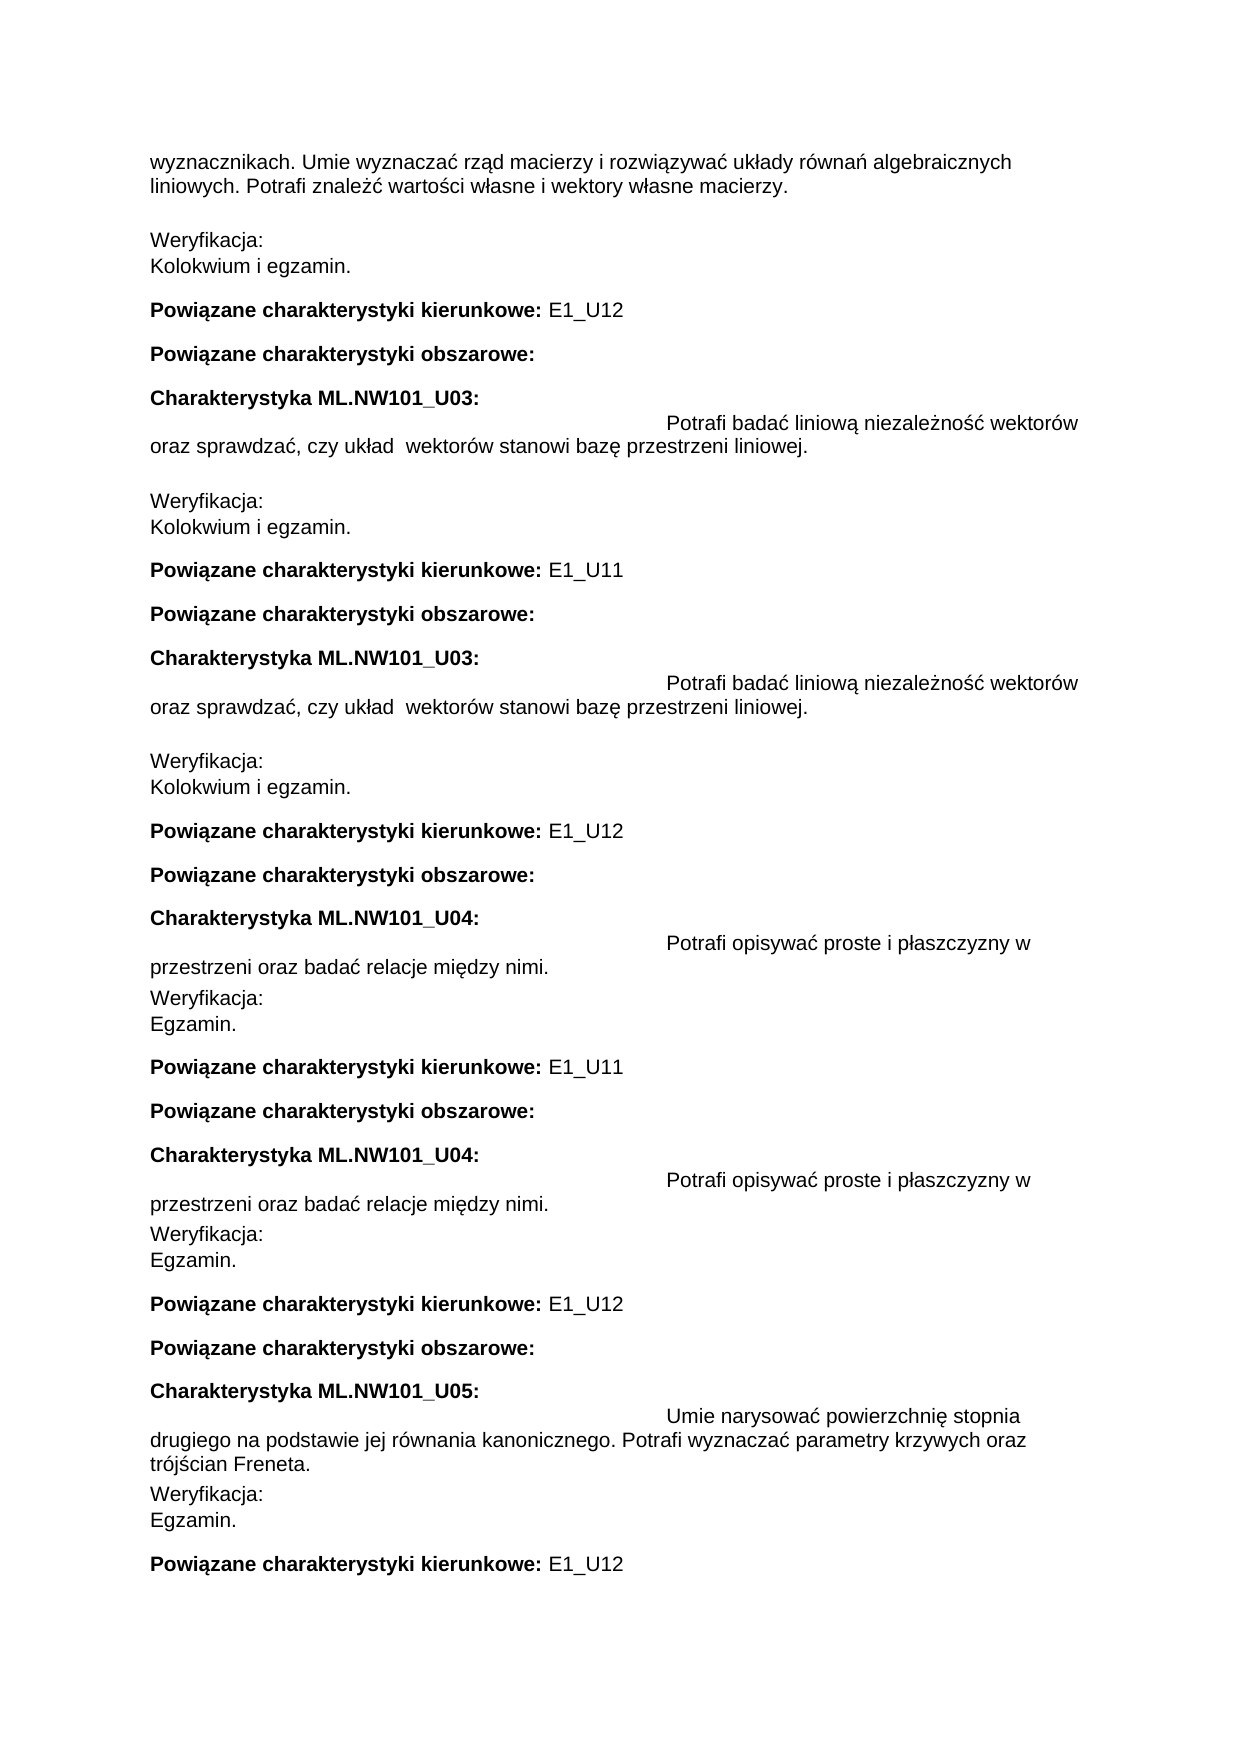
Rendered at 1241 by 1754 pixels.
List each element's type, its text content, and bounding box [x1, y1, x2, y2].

text Powiązane charakterystyki kierunkowe: E1_U12 [150, 298, 1090, 322]
text Charakterystyka ML.NW101_U04: [150, 1143, 1090, 1167]
text Powiązane charakterystyki kierunkowe: E1_U12 [150, 1552, 1090, 1576]
text Weryfikacja: [150, 488, 1090, 512]
text Weryfikacja: [150, 1482, 1090, 1506]
text Potrafi opisywać proste i płaszczyzny w przestrzeni oraz badać relacje między nimi. [150, 931, 1090, 979]
text Powiązane charakterystyki kierunkowe: E1_U11 [150, 558, 1090, 582]
text Powiązane charakterystyki obszarowe: [150, 602, 1090, 626]
text Kolokwium i egzamin. [150, 514, 1090, 538]
text Kolokwium i egzamin. [150, 254, 1090, 278]
text Charakterystyka ML.NW101_U03: [150, 646, 1090, 670]
text Charakterystyka ML.NW101_U04: [150, 906, 1090, 930]
text Powiązane charakterystyki obszarowe: [150, 342, 1090, 366]
text Potrafi opisywać proste i płaszczyzny w przestrzeni oraz badać relacje między nimi. [150, 1168, 1090, 1216]
text Weryfikacja: [150, 749, 1090, 773]
text Powiązane charakterystyki kierunkowe: E1_U11 [150, 1055, 1090, 1079]
text Weryfikacja: [150, 228, 1090, 252]
text Potrafi badać liniową niezależność wektorów oraz sprawdzać, czy układ wektorów stanowi bazę przestrzeni liniowej. [150, 671, 1090, 743]
text Powiązane charakterystyki obszarowe: [150, 1335, 1090, 1359]
text Powiązane charakterystyki obszarowe: [150, 1099, 1090, 1123]
text Charakterystyka ML.NW101_U05: [150, 1379, 1090, 1403]
text Kolokwium i egzamin. [150, 775, 1090, 799]
text Egzamin. [150, 1508, 1090, 1532]
text Weryfikacja: [150, 1222, 1090, 1246]
text Powiązane charakterystyki kierunkowe: E1_U12 [150, 819, 1090, 843]
text Weryfikacja: [150, 985, 1090, 1009]
text Potrafi badać liniową niezależność wektorów oraz sprawdzać, czy układ wektorów stanowi bazę przestrzeni liniowej. [150, 410, 1090, 482]
text Egzamin. [150, 1011, 1090, 1035]
text Egzamin. [150, 1248, 1090, 1272]
text Powiązane charakterystyki kierunkowe: E1_U12 [150, 1292, 1090, 1316]
text Powiązane charakterystyki obszarowe: [150, 862, 1090, 886]
text Charakterystyka ML.NW101_U03: [150, 385, 1090, 409]
